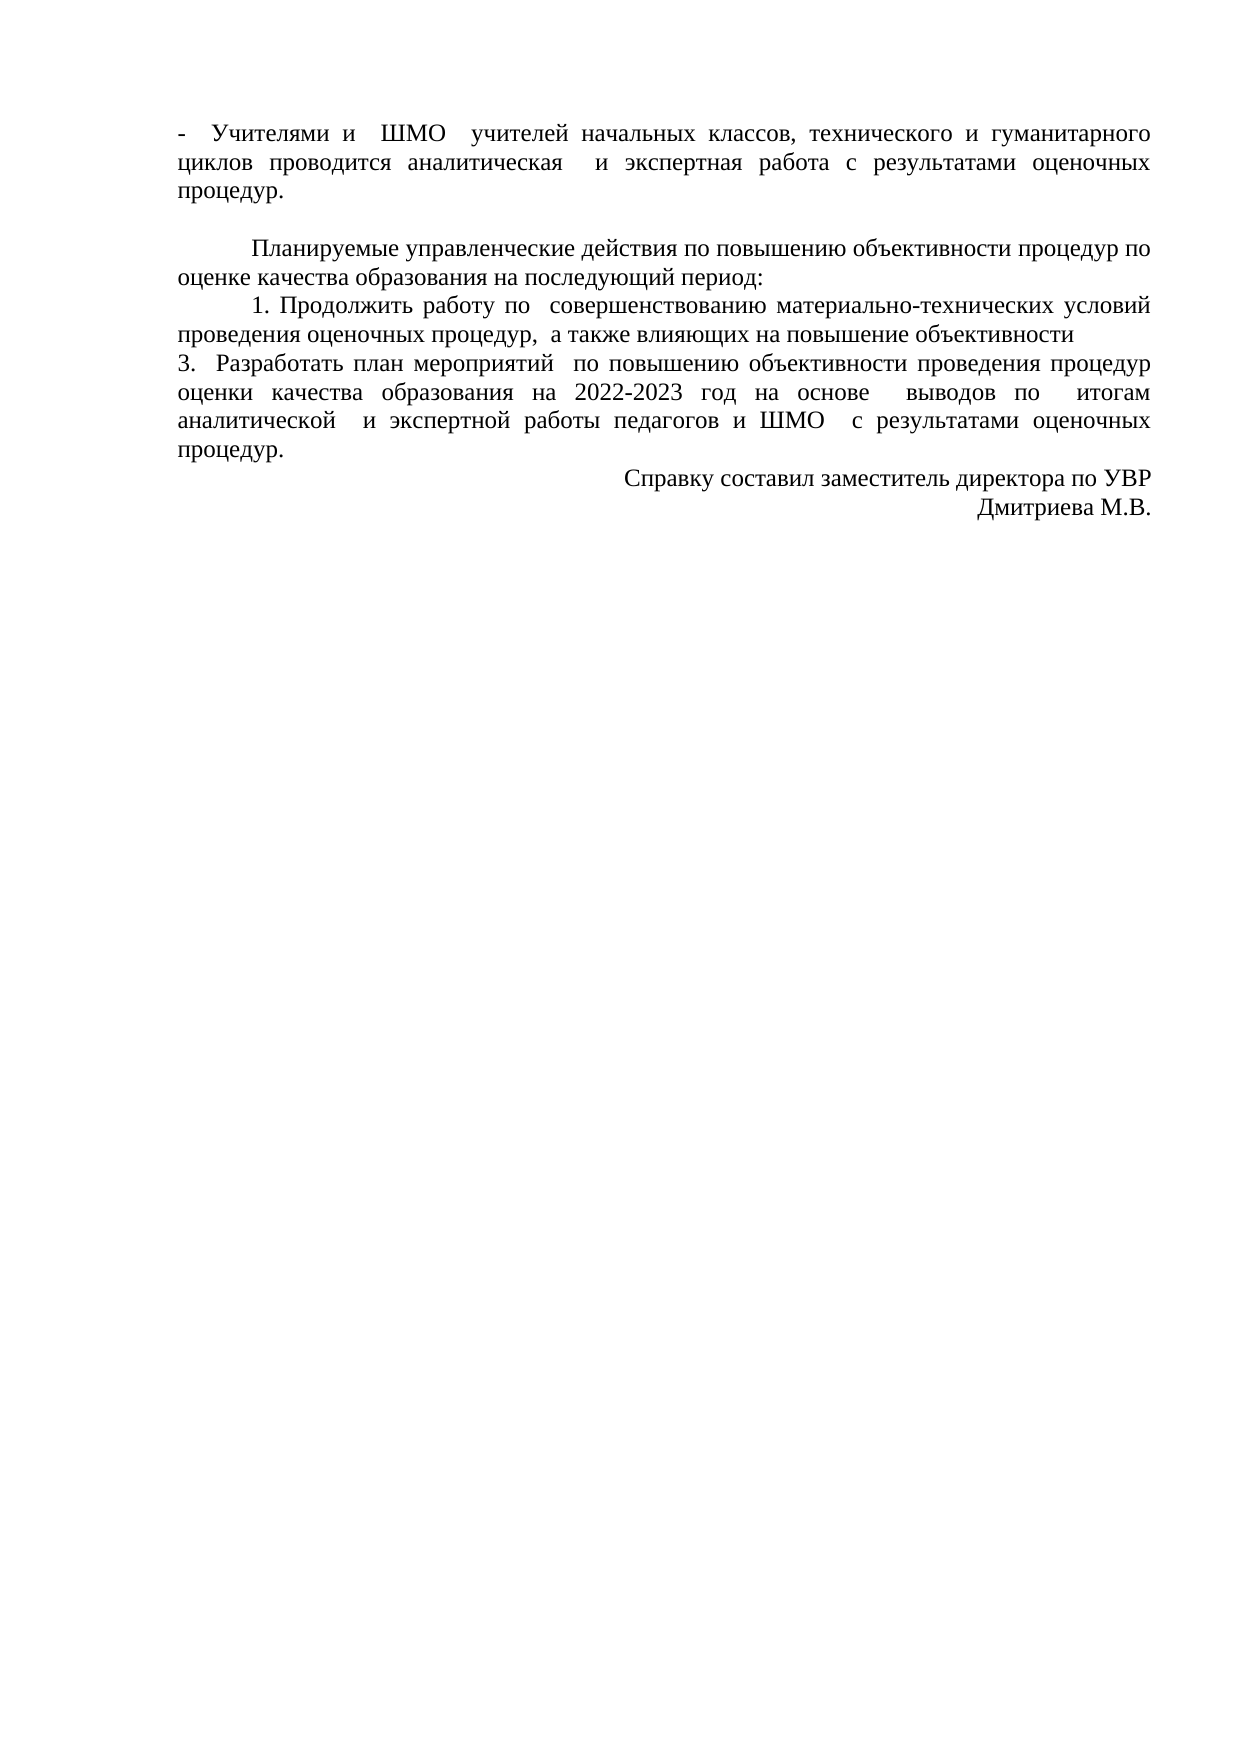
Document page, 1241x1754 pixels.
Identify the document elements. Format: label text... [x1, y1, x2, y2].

text - Учителями и ШМО учителей начальных классов, технического и гуманитарного циклов проводится аналитическая и экспертная работа с результатами оценочных процедур. [177, 118, 1152, 204]
text 3. Разработать план мероприятий по повышению объективности проведения процедур оценки качества образования на 2022-2023 год на основе выводов по итогам аналитической и экспертной работы педагогов и ШМО с результатами оценочных процедур. [177, 348, 1152, 463]
text 1. Продолжить работу по совершенствованию материально-технических условий проведения оценочных процедур, а также влияющих на повышение объективности [177, 291, 1152, 348]
text Дмитриева М.В. [177, 492, 1152, 521]
text Планируемые управленческие действия по повышению объективности процедур по оценке качества образования на последующий период: [177, 233, 1152, 291]
text Справку составил заместитель директора по УВР [177, 463, 1152, 492]
